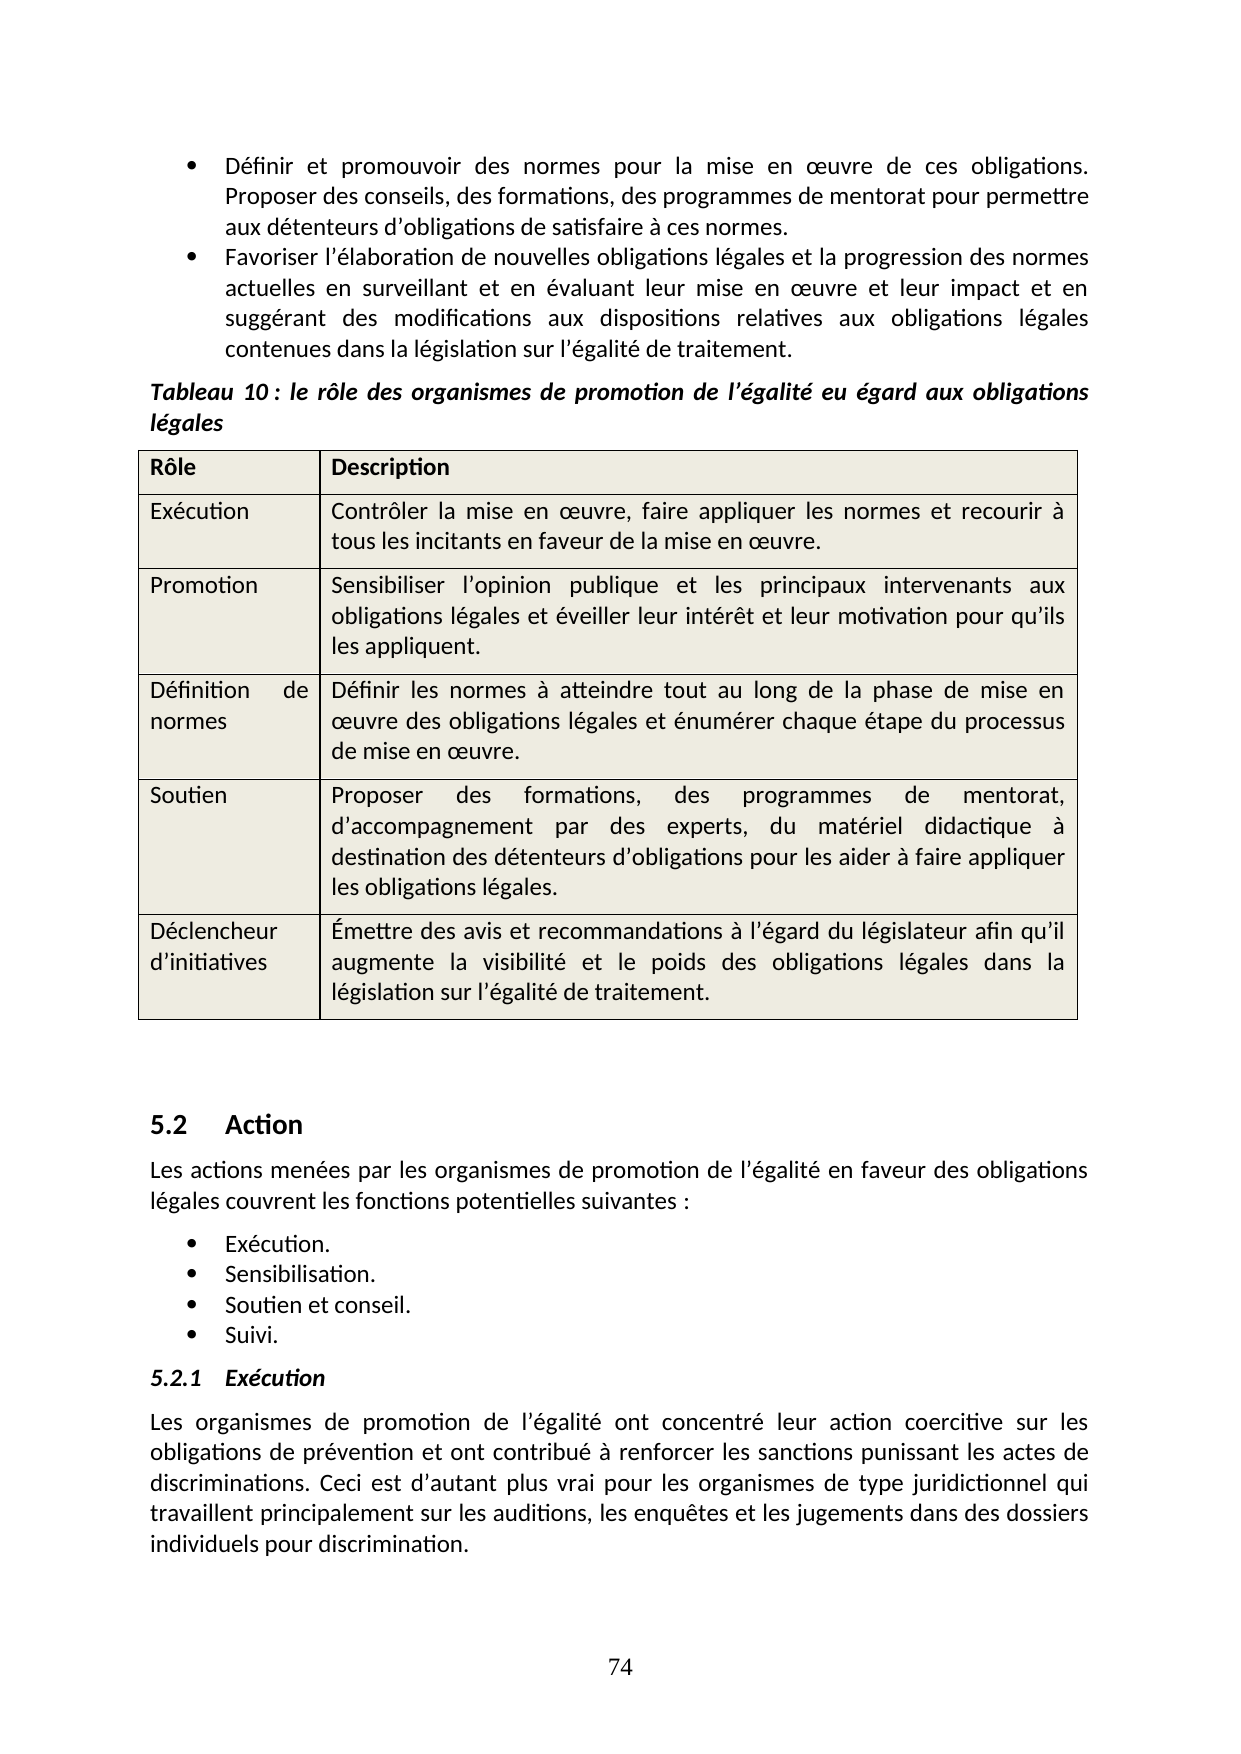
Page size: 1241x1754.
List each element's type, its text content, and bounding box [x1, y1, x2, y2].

table_cell Définir les normes à atteindre tout au long de la phase de mise en œuvre des obligations légales et énumérer chaque étape du processus de mise en œuvre. [321, 675, 1077, 778]
table_cell Définition de normes [139, 675, 319, 778]
table_cell Soutien [139, 780, 319, 914]
table_cell Émettre des avis et recommandations à l’égard du législateur afin qu’il augmente la visibilité et le poids des obligations légales dans la législation sur l’égalité de traitement. [321, 915, 1077, 1019]
list Définir et promouvoir des normes pour la mise en œuvre de ces obligations. Proposer des conseils, des formations, des programmes de mentorat pour permettre aux détenteurs d’obligations de satisfaire à ces normes. [187, 150, 1090, 242]
text Les actions menées par les organismes de promotion de l’égalité en faveur des obligations légales couvrent les fonctions potentielles suivantes : [150, 1154, 1090, 1216]
table_cell Proposer des formations, des programmes de mentorat, d’accompagnement par des experts, du matériel didactique à destination des détenteurs d’obligations pour les aider à faire appliquer les obligations légales. [321, 780, 1077, 914]
list Soutien et conseil. [187, 1289, 1090, 1319]
list Suivi. [187, 1319, 1090, 1350]
table_cell Exécution [139, 495, 319, 568]
text 5.2 Action [150, 1106, 1090, 1142]
table_cell Sensibiliser l’opinion publique et les principaux intervenants aux obligations légales et éveiller leur intérêt et leur motivation pour qu’ils les appliquent. [321, 569, 1077, 673]
text Tableau 10 : le rôle des organismes de promotion de l’égalité eu égard aux obligations légales [150, 376, 1090, 437]
table_cell Promotion [139, 569, 319, 673]
list Sensibilisation. [187, 1258, 1090, 1289]
table_header Description [321, 451, 1077, 494]
text Les organismes de promotion de l’égalité ont concentré leur action coercitive sur les obligations de prévention et ont contribué à renforcer les sanctions punissant les actes de discriminations. Ceci est d’autant plus vrai pour les organismes de type juridictionnel qui travaillent principalement sur les auditions, les enquêtes et les jugements dans des dossiers individuels pour discrimination. [150, 1406, 1090, 1558]
table_cell Contrôler la mise en œuvre, faire appliquer les normes et recourir à tous les incitants en faveur de la mise en œuvre. [321, 495, 1077, 568]
table_header Rôle [139, 451, 319, 494]
list Favoriser l’élaboration de nouvelles obligations légales et la progression des normes actuelles en surveillant et en évaluant leur mise en œuvre et leur impact et en suggérant des modifications aux dispositions relatives aux obligations légales contenues dans la législation sur l’égalité de traitement. [187, 242, 1090, 364]
list Exécution. [187, 1228, 1090, 1258]
table_cell Déclencheur d’initiatives [139, 915, 319, 1019]
text 5.2.1 Exécution [150, 1363, 1090, 1393]
